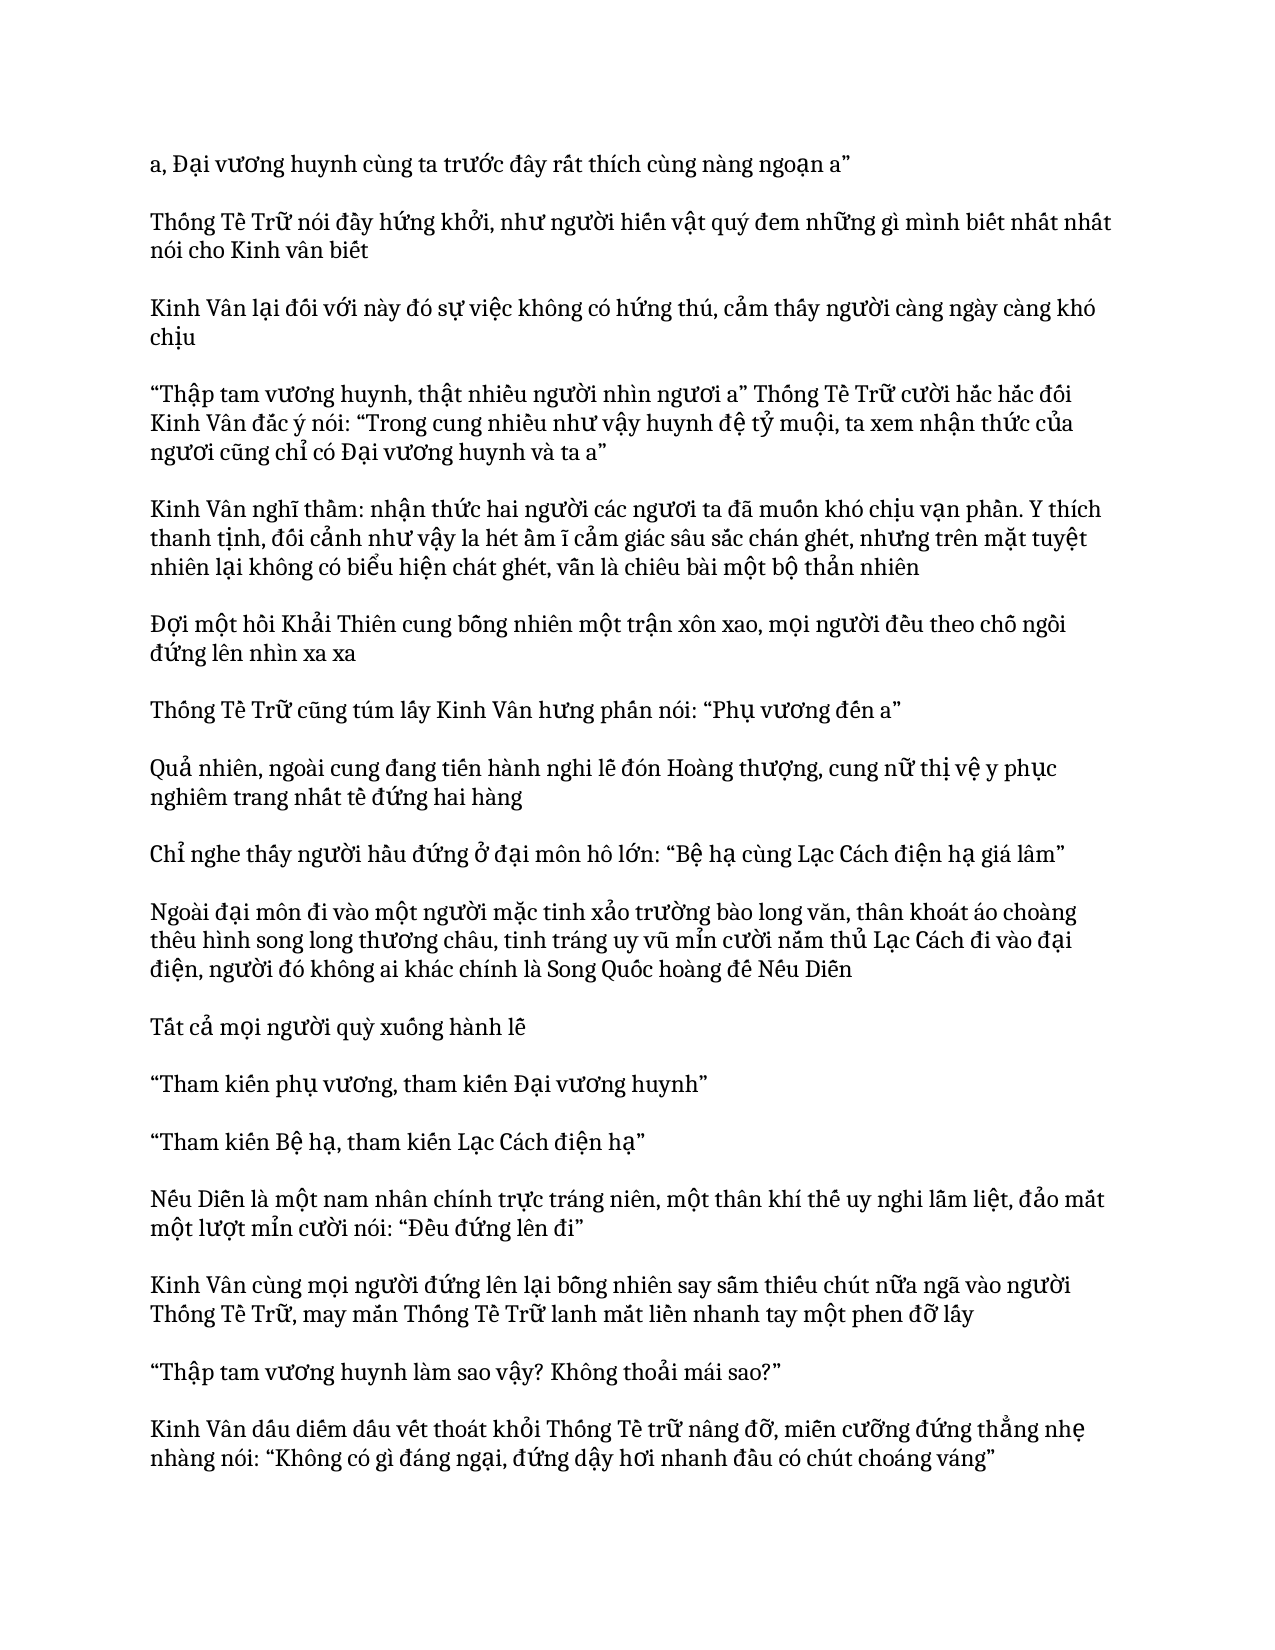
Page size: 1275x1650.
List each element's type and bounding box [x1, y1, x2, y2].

text [150, 150, 1125, 1472]
